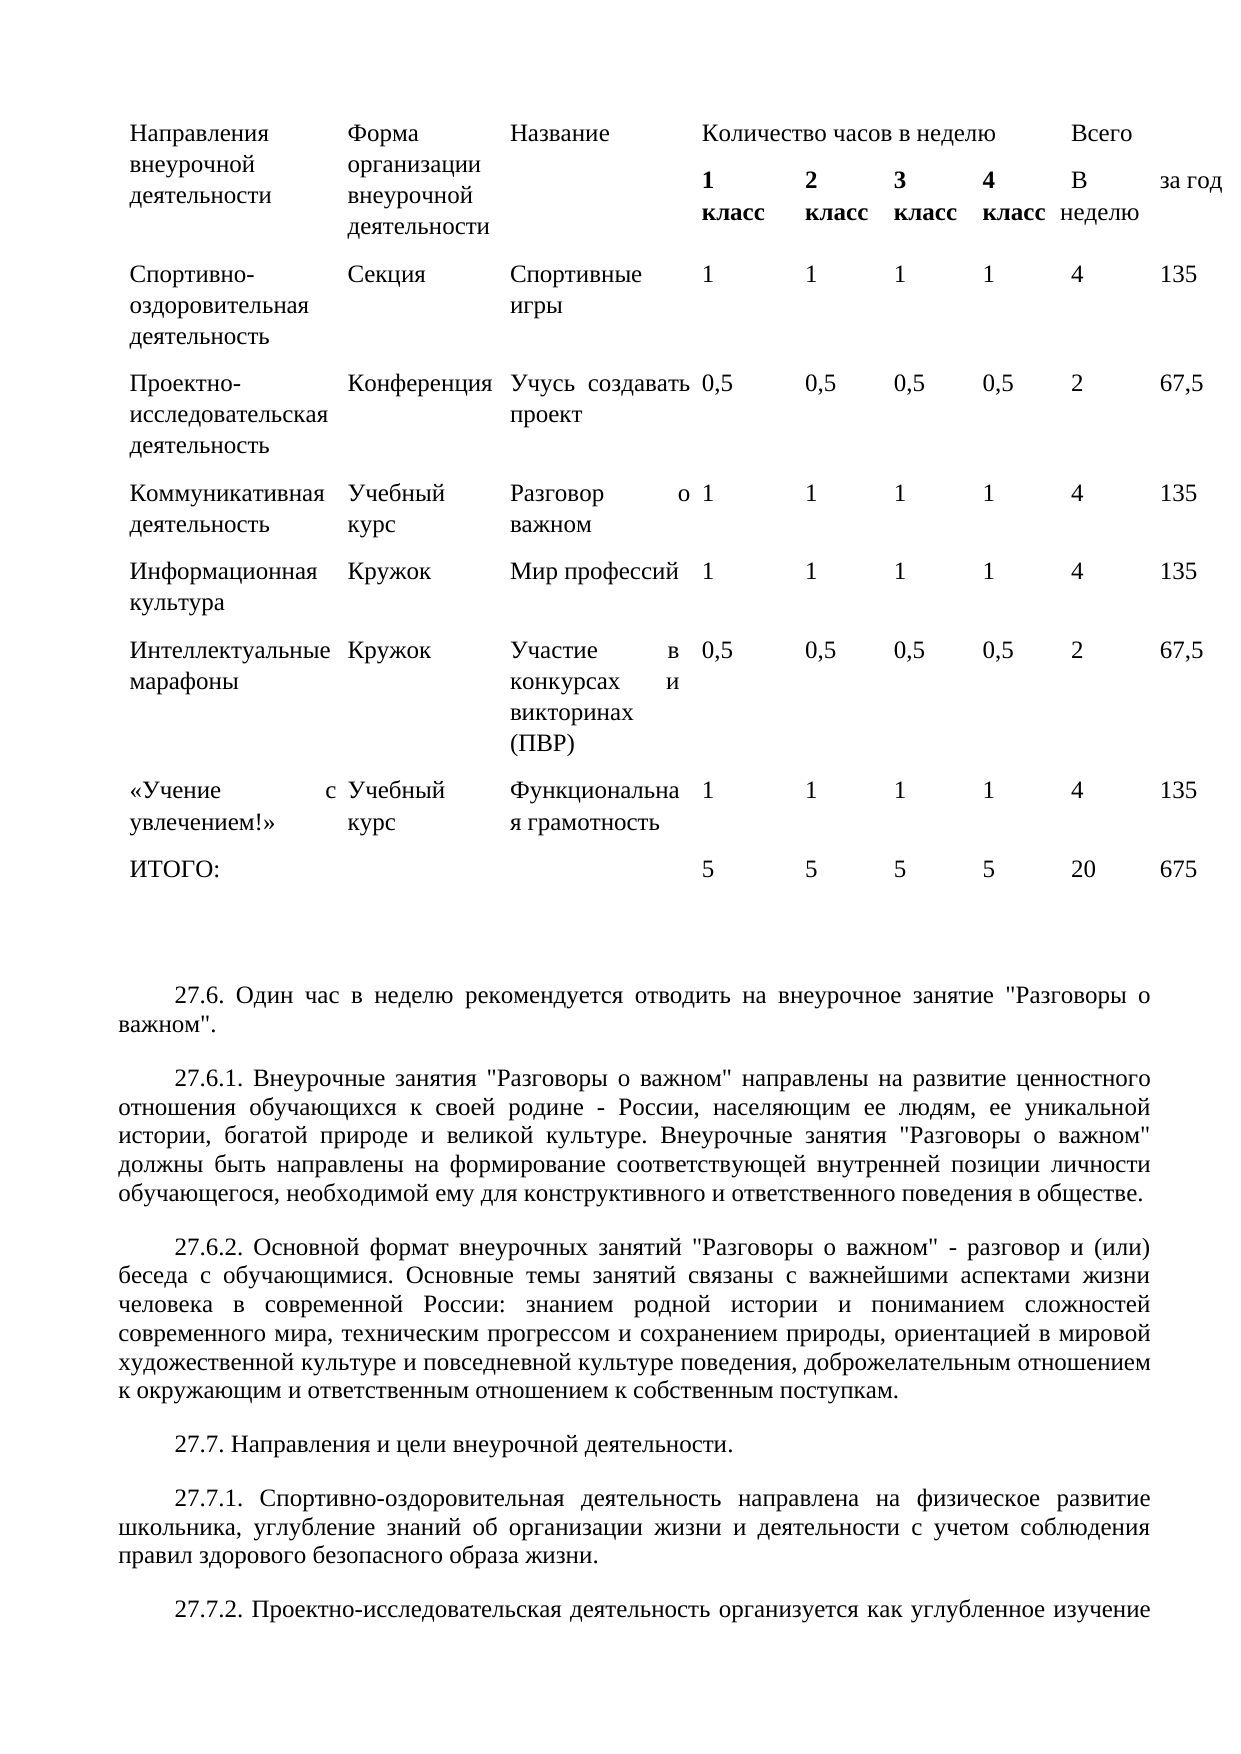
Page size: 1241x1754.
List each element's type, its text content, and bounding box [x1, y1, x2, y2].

text 27.6. Один час в неделю рекомендуется отводить на внеурочное занятие "Разговоры о важном". [118, 980, 1152, 1038]
text 27.7.1. Спортивно-оздоровительная деятельность направлена на физическое развитие школьника, углубление знаний об организации жизни и деятельности с учетом соблюдения правил здорового безопасного образа жизни. [118, 1483, 1152, 1569]
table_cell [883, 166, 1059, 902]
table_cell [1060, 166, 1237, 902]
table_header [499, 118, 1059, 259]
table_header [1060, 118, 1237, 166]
text 27.6.1. Внеурочные занятия "Разговоры о важном" направлены на развитие ценностного отношения обучающихся к своей родине - России, населяющим ее людям, ее уникальной истории, богатой природе и великой культуре. Внеурочные занятия "Разговоры о важном" должны быть направлены на формирование соответствующей внутренней позиции личности обучающегося, необходимой ему для конструктивного и ответственного поведения в обществе. [118, 1063, 1152, 1207]
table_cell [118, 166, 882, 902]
text 27.7. Направления и цели внеурочной деятельности. [118, 1429, 1152, 1458]
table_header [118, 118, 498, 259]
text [118, 1594, 1152, 1623]
text 27.6.2. Основной формат внеурочных занятий "Разговоры о важном" - разговор и (или) беседа с обучающимися. Основные темы занятий связаны с важнейшими аспектами жизни человека в современной России: знанием родной истории и пониманием сложностей современного мира, техническим прогрессом и сохранением природы, ориентацией в мировой художественной культуре и повседневной культуре поведения, доброжелательным отношением к окружающим и ответственным отношением к собственным поступкам. [118, 1232, 1152, 1404]
